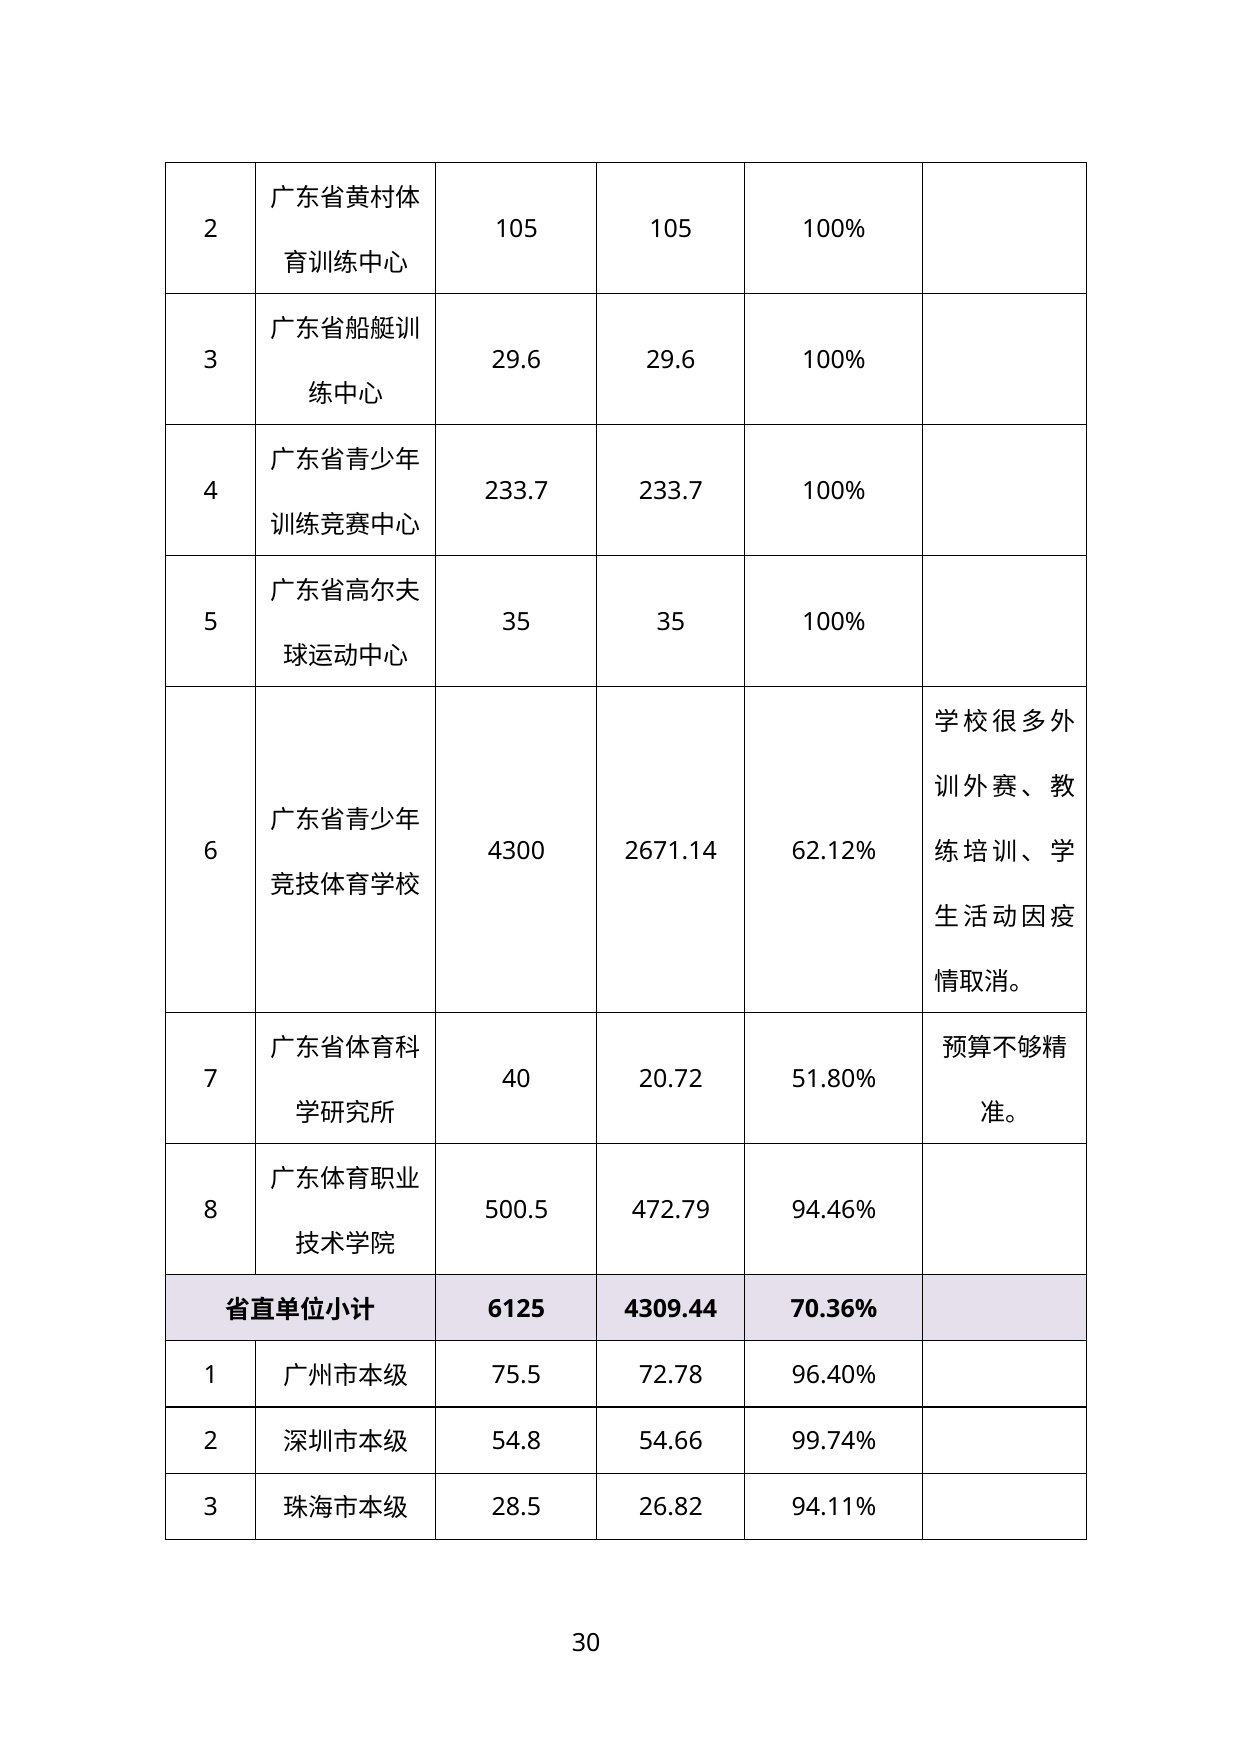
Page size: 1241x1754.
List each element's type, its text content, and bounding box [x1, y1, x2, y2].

table_cell 学校很多外训外赛、教练培训、学生活动因疫情取消。 [923, 687, 1086, 1012]
table_cell 99.74% [745, 1408, 922, 1472]
table_cell 广东省高尔夫球运动中心 [256, 556, 435, 686]
table_cell 广州市本级 [256, 1341, 435, 1406]
table_cell 94.11% [745, 1474, 922, 1538]
table_cell 75.5 [436, 1341, 596, 1406]
table_cell 8 [166, 1144, 255, 1274]
table_cell 105 [597, 163, 744, 293]
table_cell 100% [745, 163, 922, 293]
table_cell 28.5 [436, 1474, 596, 1538]
table_cell 70.36% [745, 1275, 922, 1340]
table_cell 94.46% [745, 1144, 922, 1274]
table_cell 100% [745, 294, 922, 424]
table_cell 1 [166, 1341, 255, 1406]
table_cell 54.8 [436, 1408, 596, 1472]
table_cell 广东省黄村体育训练中心 [256, 163, 435, 293]
table_cell [923, 556, 1086, 686]
table_cell 105 [436, 163, 596, 293]
table_cell 3 [166, 294, 255, 424]
table_cell 35 [436, 556, 596, 686]
table_cell 省直单位小计 [166, 1275, 435, 1340]
table_cell [923, 425, 1086, 555]
table_cell [923, 1341, 1086, 1406]
table_cell 26.82 [597, 1474, 744, 1538]
table_cell 广东省青少年竞技体育学校 [256, 687, 435, 1012]
table_cell 51.80% [745, 1013, 922, 1143]
table_cell 广东体育职业技术学院 [256, 1144, 435, 1274]
table_cell 100% [745, 425, 922, 555]
table_cell 5 [166, 556, 255, 686]
table_cell 472.79 [597, 1144, 744, 1274]
table_cell 6125 [436, 1275, 596, 1340]
table_cell 广东省青少年训练竞赛中心 [256, 425, 435, 555]
table_cell [923, 163, 1086, 293]
table_cell 29.6 [597, 294, 744, 424]
table_cell 4300 [436, 687, 596, 1012]
table_cell [923, 1275, 1086, 1340]
table_cell 233.7 [436, 425, 596, 555]
table_cell [923, 1408, 1086, 1472]
table_cell 29.6 [436, 294, 596, 424]
table_cell 广东省船艇训练中心 [256, 294, 435, 424]
table_cell 500.5 [436, 1144, 596, 1274]
table_cell 深圳市本级 [256, 1408, 435, 1472]
table_cell 4 [166, 425, 255, 555]
table_cell 40 [436, 1013, 596, 1143]
table_cell 35 [597, 556, 744, 686]
table_cell [923, 1474, 1086, 1538]
table_cell 6 [166, 687, 255, 1012]
table_cell 233.7 [597, 425, 744, 555]
table_cell 2 [166, 163, 255, 293]
table_cell 预算不够精准。 [923, 1013, 1086, 1143]
table_cell 2 [166, 1408, 255, 1472]
table_cell 20.72 [597, 1013, 744, 1143]
table_cell [923, 1144, 1086, 1274]
table_cell 72.78 [597, 1341, 744, 1406]
table_cell 珠海市本级 [256, 1474, 435, 1538]
table_cell 62.12% [745, 687, 922, 1012]
table_cell 3 [166, 1474, 255, 1538]
table_cell [923, 294, 1086, 424]
table_cell 54.66 [597, 1408, 744, 1472]
table_cell 4309.44 [597, 1275, 744, 1340]
table_cell 广东省体育科学研究所 [256, 1013, 435, 1143]
table_cell 2671.14 [597, 687, 744, 1012]
table_cell 100% [745, 556, 922, 686]
table_cell 7 [166, 1013, 255, 1143]
table_cell 96.40% [745, 1341, 922, 1406]
